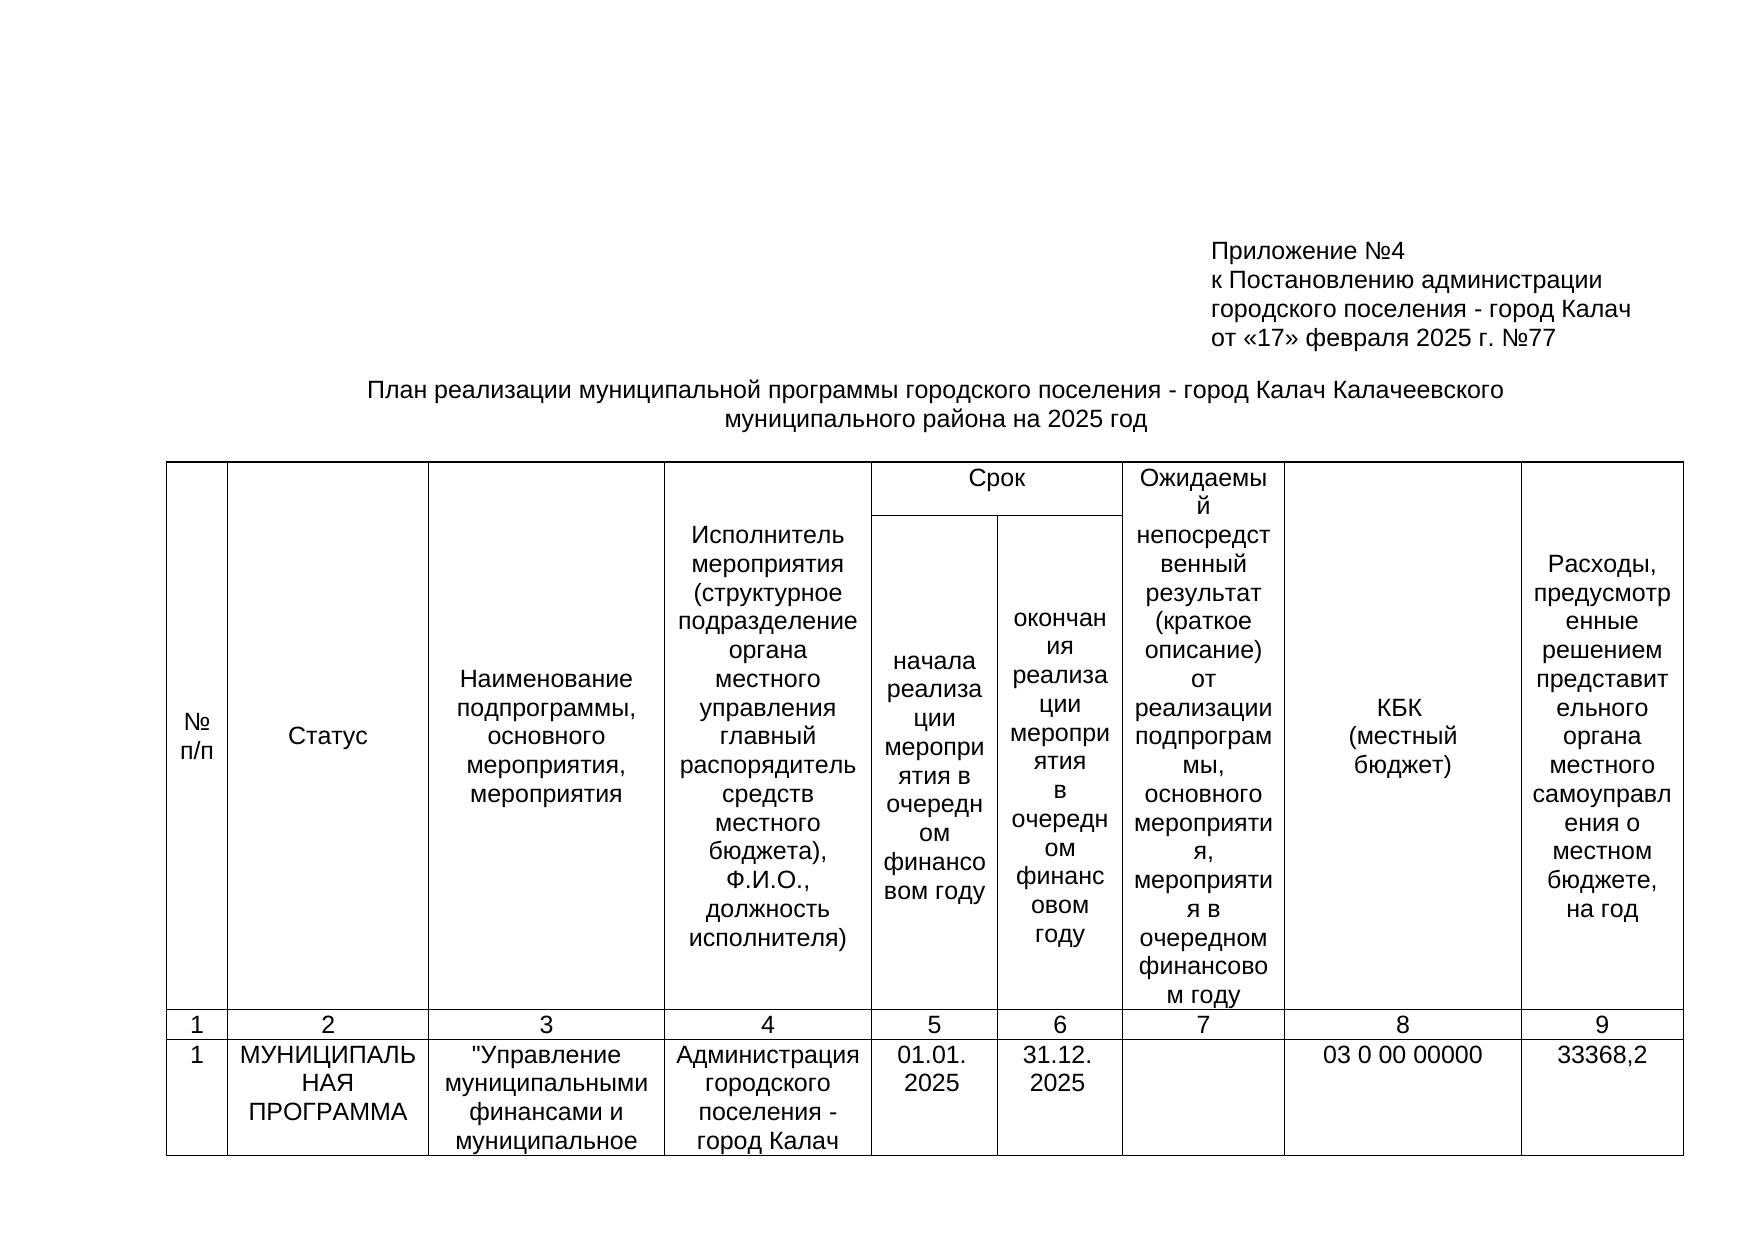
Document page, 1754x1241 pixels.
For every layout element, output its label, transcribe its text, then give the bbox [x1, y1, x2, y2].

table_cell 2 [228, 1010, 428, 1038]
table_cell 8 [1285, 1010, 1521, 1038]
text Приложение №4 [1211, 236, 1695, 265]
table_header Срок [872, 463, 1122, 515]
table_cell [998, 516, 1122, 540]
table_cell 31.12. 2025 [998, 1040, 1122, 1154]
text городского поселения - город Калач [1211, 294, 1695, 322]
table_cell начала реализации мероприятия в очередном финансовом году [872, 540, 997, 1009]
table_cell [872, 516, 997, 540]
table_cell 5 [872, 1010, 997, 1038]
table_header Расходы, предусмотренные решением представительного органа местного самоуправления о местном бюджете, на год [1522, 463, 1683, 1009]
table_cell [228, 1040, 428, 1154]
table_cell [429, 1040, 664, 1154]
text План реализации муниципальной программы городского поселения - город Калач Калачеевского [177, 375, 1695, 404]
table_cell [1123, 1040, 1284, 1154]
table_cell 1 [167, 1040, 227, 1154]
table_cell 4 [665, 1010, 871, 1038]
table_cell 7 [1123, 1010, 1284, 1038]
table_cell 1 [167, 1010, 227, 1038]
table_header Наименование подпрограммы, основного мероприятия, мероприятия [429, 463, 664, 1009]
text муниципального района на 2025 год [177, 404, 1695, 433]
table_cell 9 [1522, 1010, 1683, 1038]
text к Постановлению администрации [1211, 265, 1695, 294]
table_header КБК (местный бюджет) [1285, 463, 1521, 1009]
table_header Ожидаемый непосредственный результат (краткое описание) от реализации подпрограммы, основного мероприятия, мероприятия в очередном финансовом году [1123, 463, 1284, 1009]
table_cell окончания реализации мероприятия в очередном финансовом году [998, 540, 1122, 1009]
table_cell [665, 1040, 871, 1154]
table_header Статус [228, 463, 428, 1009]
table_cell 33368,2 [1522, 1040, 1683, 1154]
table_header Исполнитель мероприятия (структурное подразделение органа местного управления главный распорядитель средств местного бюджета), Ф.И.О., должность исполнителя) [665, 463, 871, 1009]
text от «17» февраля 2025 г. №77 [1211, 322, 1695, 351]
table_header № п/п [167, 463, 227, 1009]
table_cell 6 [998, 1010, 1122, 1038]
table_cell 01.01. 2025 [872, 1040, 997, 1154]
table_cell 03 0 00 00000 [1285, 1040, 1521, 1154]
table_cell 3 [429, 1010, 664, 1038]
